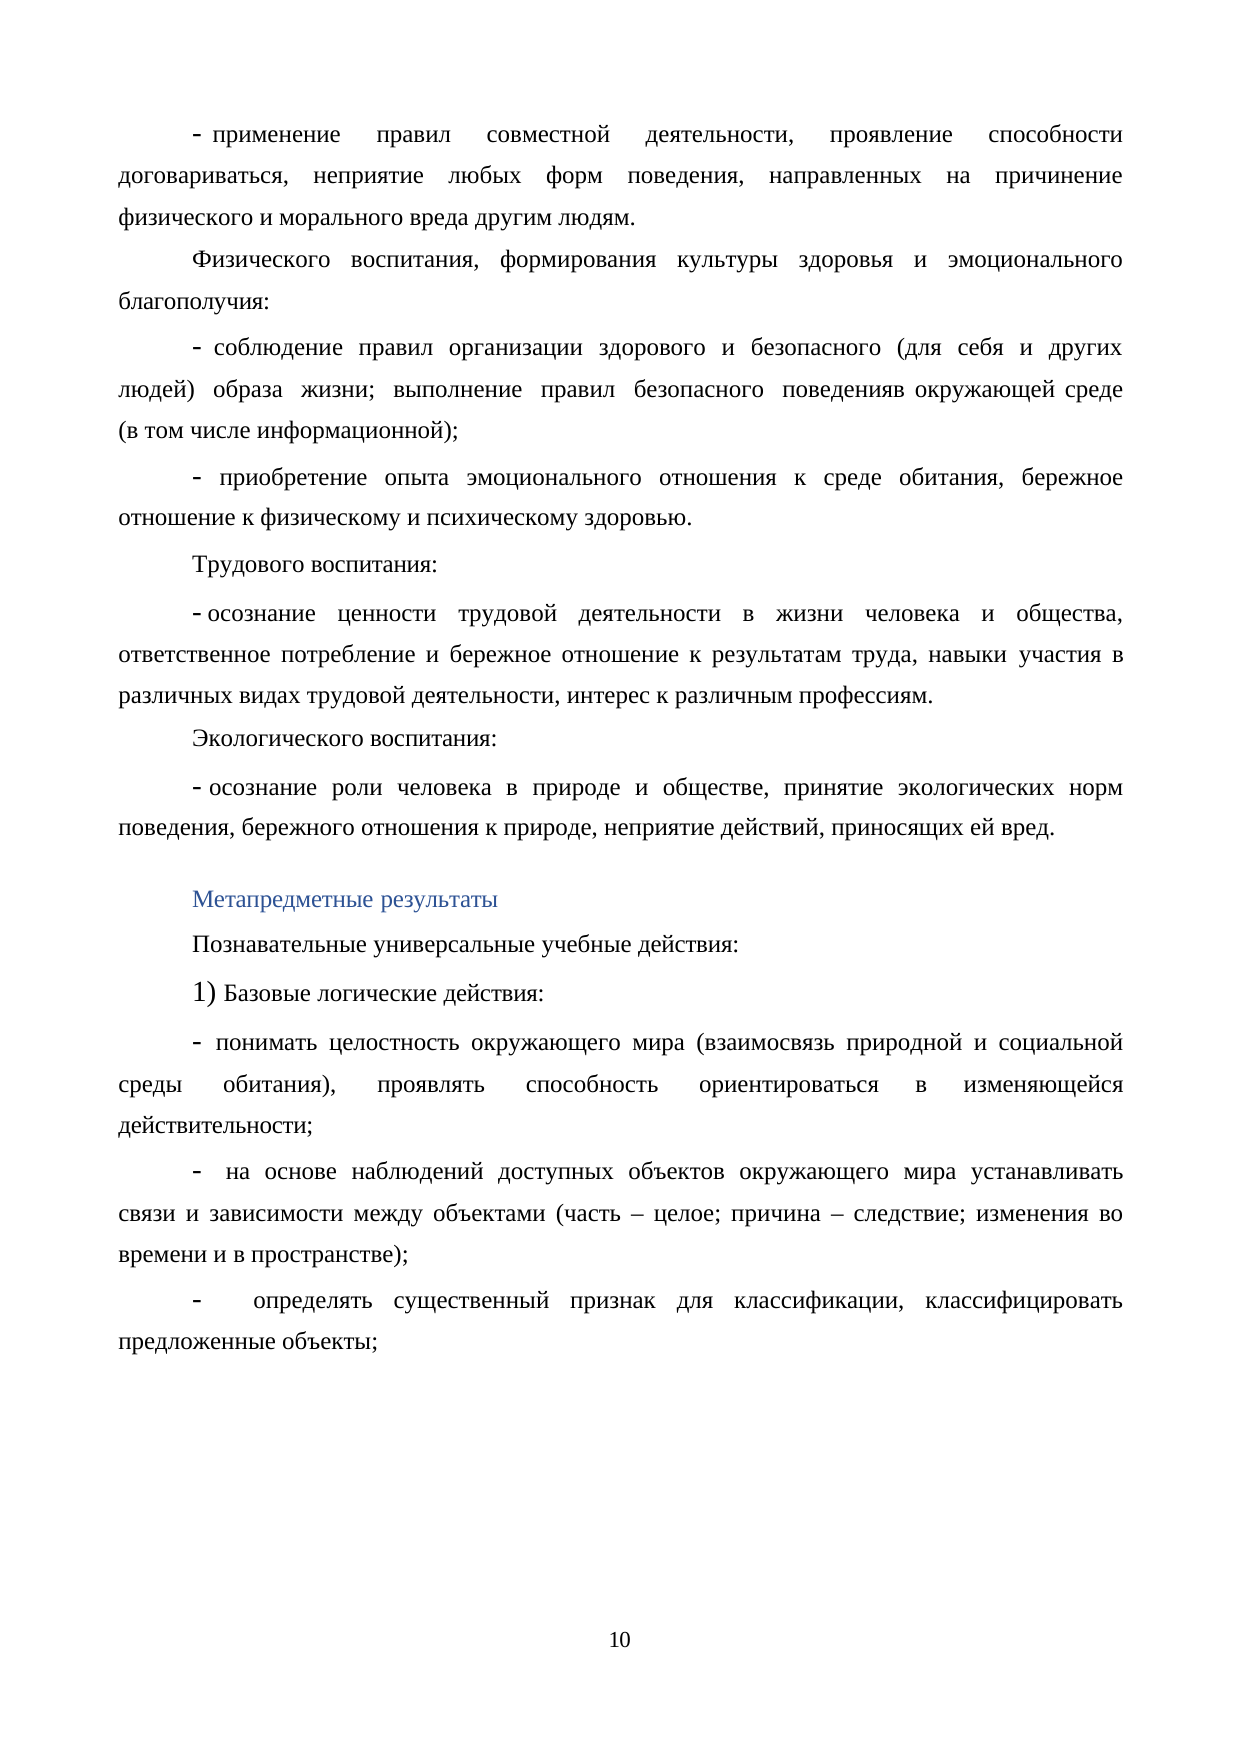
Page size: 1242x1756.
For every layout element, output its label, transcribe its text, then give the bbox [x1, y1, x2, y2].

list осознание ценности трудовой деятельности в жизни человека и общества, ответственное потребление и бережное отношение к результатам труда, навыки участия в различных видах трудовой деятельности, интерес к различным профессиям. [118, 594, 1124, 709]
list осознание роли человека в природе и обществе, принятие экологических норм поведения, бережного отношения к природе, неприятие действий, приносящих ей вред. [118, 768, 1124, 841]
text Познавательные универсальные учебные действия: [192, 929, 1164, 958]
text Трудового воспитания: [192, 549, 1164, 577]
list приобретение опыта эмоционального отношения к среде обитания, бережное отношение к физическому и психическому здоровью. [118, 458, 1124, 531]
list соблюдение правил организации здорового и безопасного (для себя и других людей) образа жизни; выполнение правил безопасного поведенияв окружающей среде (в том числе информационной); [118, 328, 1123, 444]
list на основе наблюдений доступных объектов окружающего мира устанавливать связи и зависимости между объектами (часть – целое; причина – следствие; изменения во времени и в пространстве); [118, 1152, 1124, 1268]
list понимать целостность окружающего мира (взаимосвязь природной и социальной среды обитания), проявлять способность ориентироваться в изменяющейся действительности; [118, 1023, 1124, 1138]
list Базовые логические действия: [192, 974, 1164, 1008]
text Метапредметные результаты [192, 884, 1164, 913]
text Экологического воспитания: [192, 723, 1164, 752]
list определять существенный признак для классификации, классифицировать предложенные объекты; [118, 1281, 1124, 1354]
list применение правил совместной деятельности, проявление способности договариваться, неприятие любых форм поведения, направленных на причинение физического и морального вреда другим людям. [118, 115, 1124, 230]
text Физического воспитания, формирования культуры здоровья и эмоционального благополучия: [118, 244, 1123, 315]
